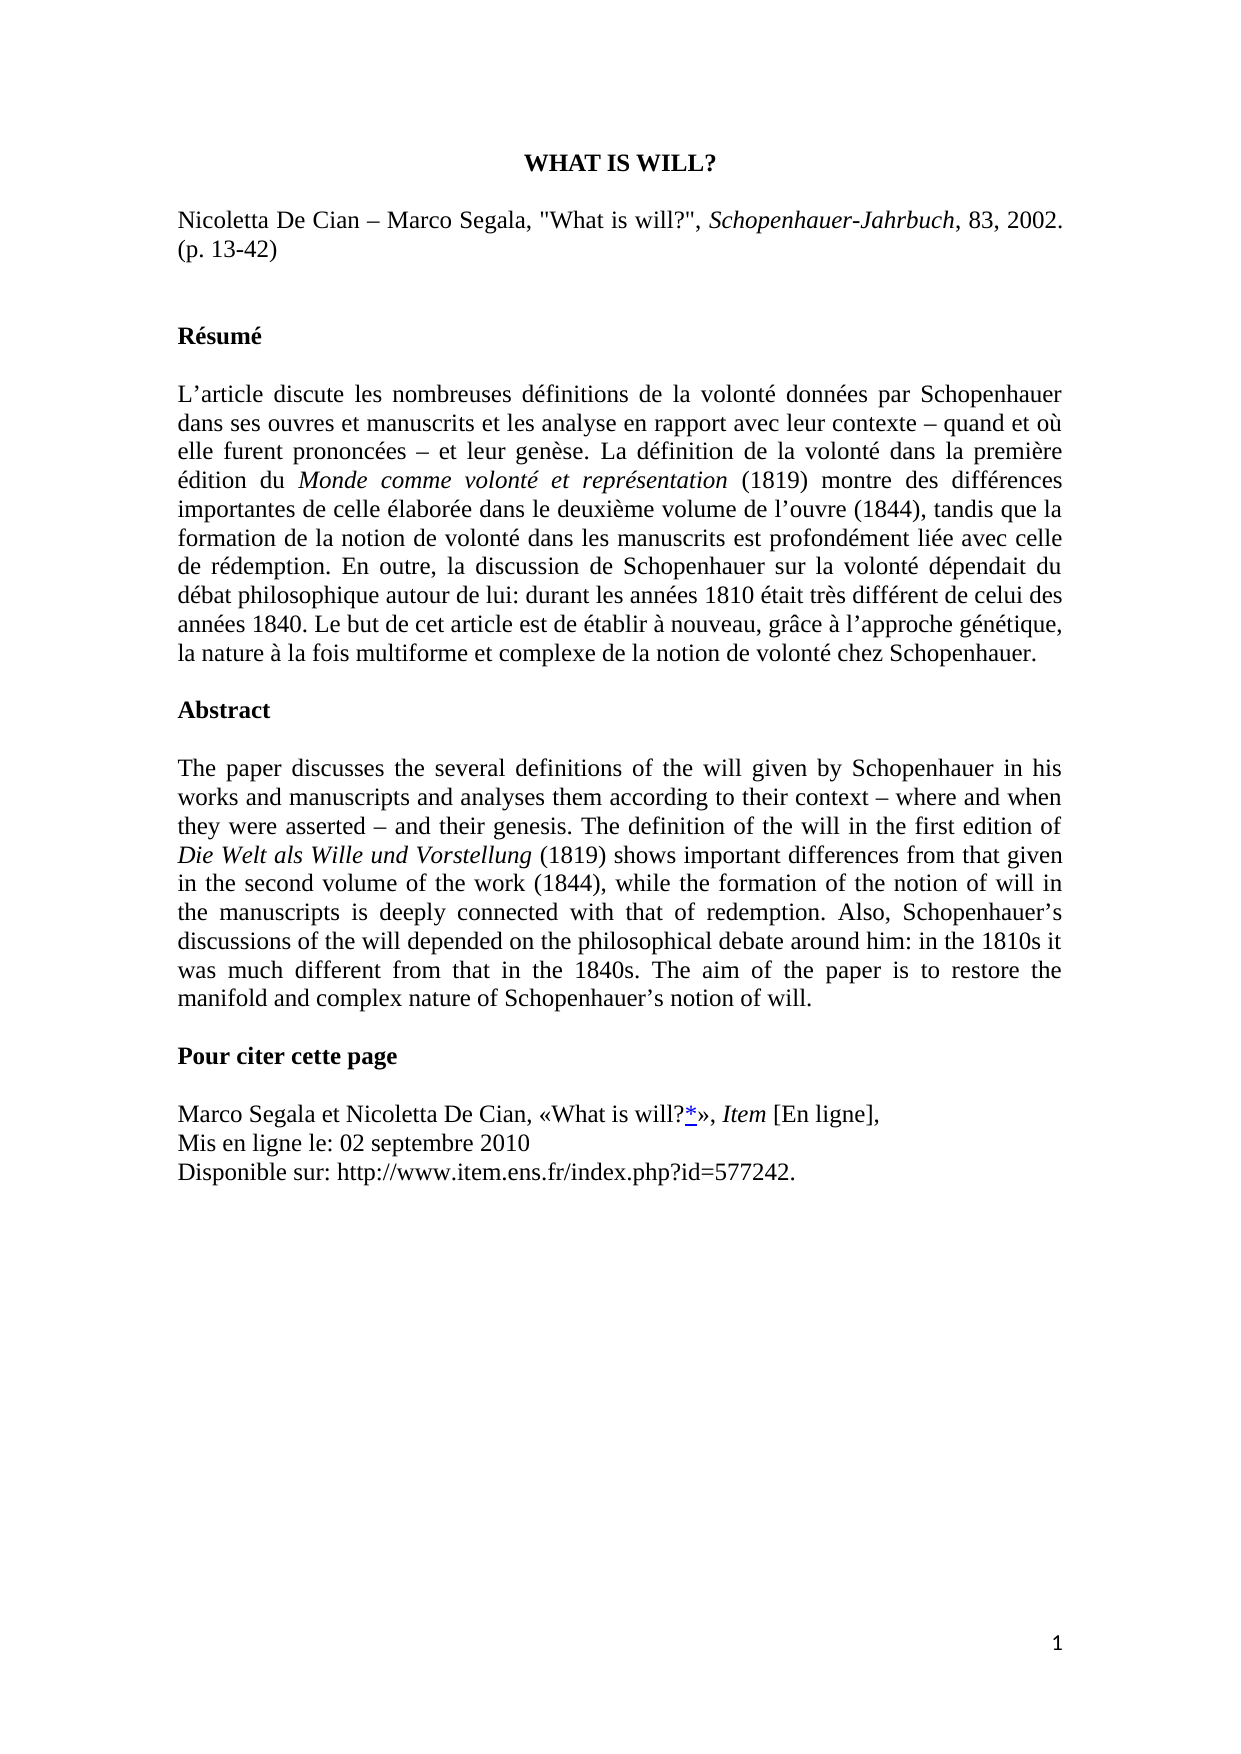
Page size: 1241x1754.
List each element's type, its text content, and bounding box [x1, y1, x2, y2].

text Nicoletta De Cian – Marco Segala, "What is will?", Schopenhauer-Jahrbuch, 83, 2002. (p. 13-42) [177, 206, 1063, 263]
text The paper discusses the several definitions of the will given by Schopenhauer in his works and manuscripts and analyses them according to their context – where and when they were asserted – and their genesis. The definition of the will in the first edition of Die Welt als Wille und Vorstellung (1819) shows important differences from that given in the second volume of the work (1844), while the formation of the notion of will in the manuscripts is deeply connected with that of redemption. Also, Schopenhauer’s discussions of the will depended on the philosophical debate around him: in the 1810s it was much different from that in the 1840s. The aim of the paper is to restore the manifold and complex nature of Schopenhauer’s notion of will. [177, 753, 1063, 1012]
text WHAT IS WILL? [177, 148, 1063, 176]
text Abstract [177, 696, 1063, 724]
text Marco Segala et Nicoletta De Cian, «What is will?*», Item [En ligne], Mis en ligne le: 02 septembre 2010 Disponible sur: http://www.item.ens.fr/index.php?id=577242. [177, 1099, 1063, 1186]
text L’article discute les nombreuses définitions de la volonté données par Schopenhauer dans ses ouvres et manuscrits et les analyse en rapport avec leur contexte – quand et où elle furent prononcées – et leur genèse. La définition de la volonté dans la première édition du Monde comme volonté et représentation (1819) montre des différences importantes de celle élaborée dans le deuxième volume de l’ouvre (1844), tandis que la formation de la notion de volonté dans les manuscrits est profondément liée avec celle de rédemption. En outre, la discussion de Schopenhauer sur la volonté dépendait du débat philosophique autour de lui: durant les années 1810 était très différent de celui des années 1840. Le but de cet article est de établir à nouveau, grâce à l’approche génétique, la nature à la fois multiforme et complexe de la notion de volonté chez Schopenhauer. [177, 379, 1063, 666]
text Résumé [177, 321, 1063, 350]
text Pour citer cette page [177, 1041, 1063, 1070]
